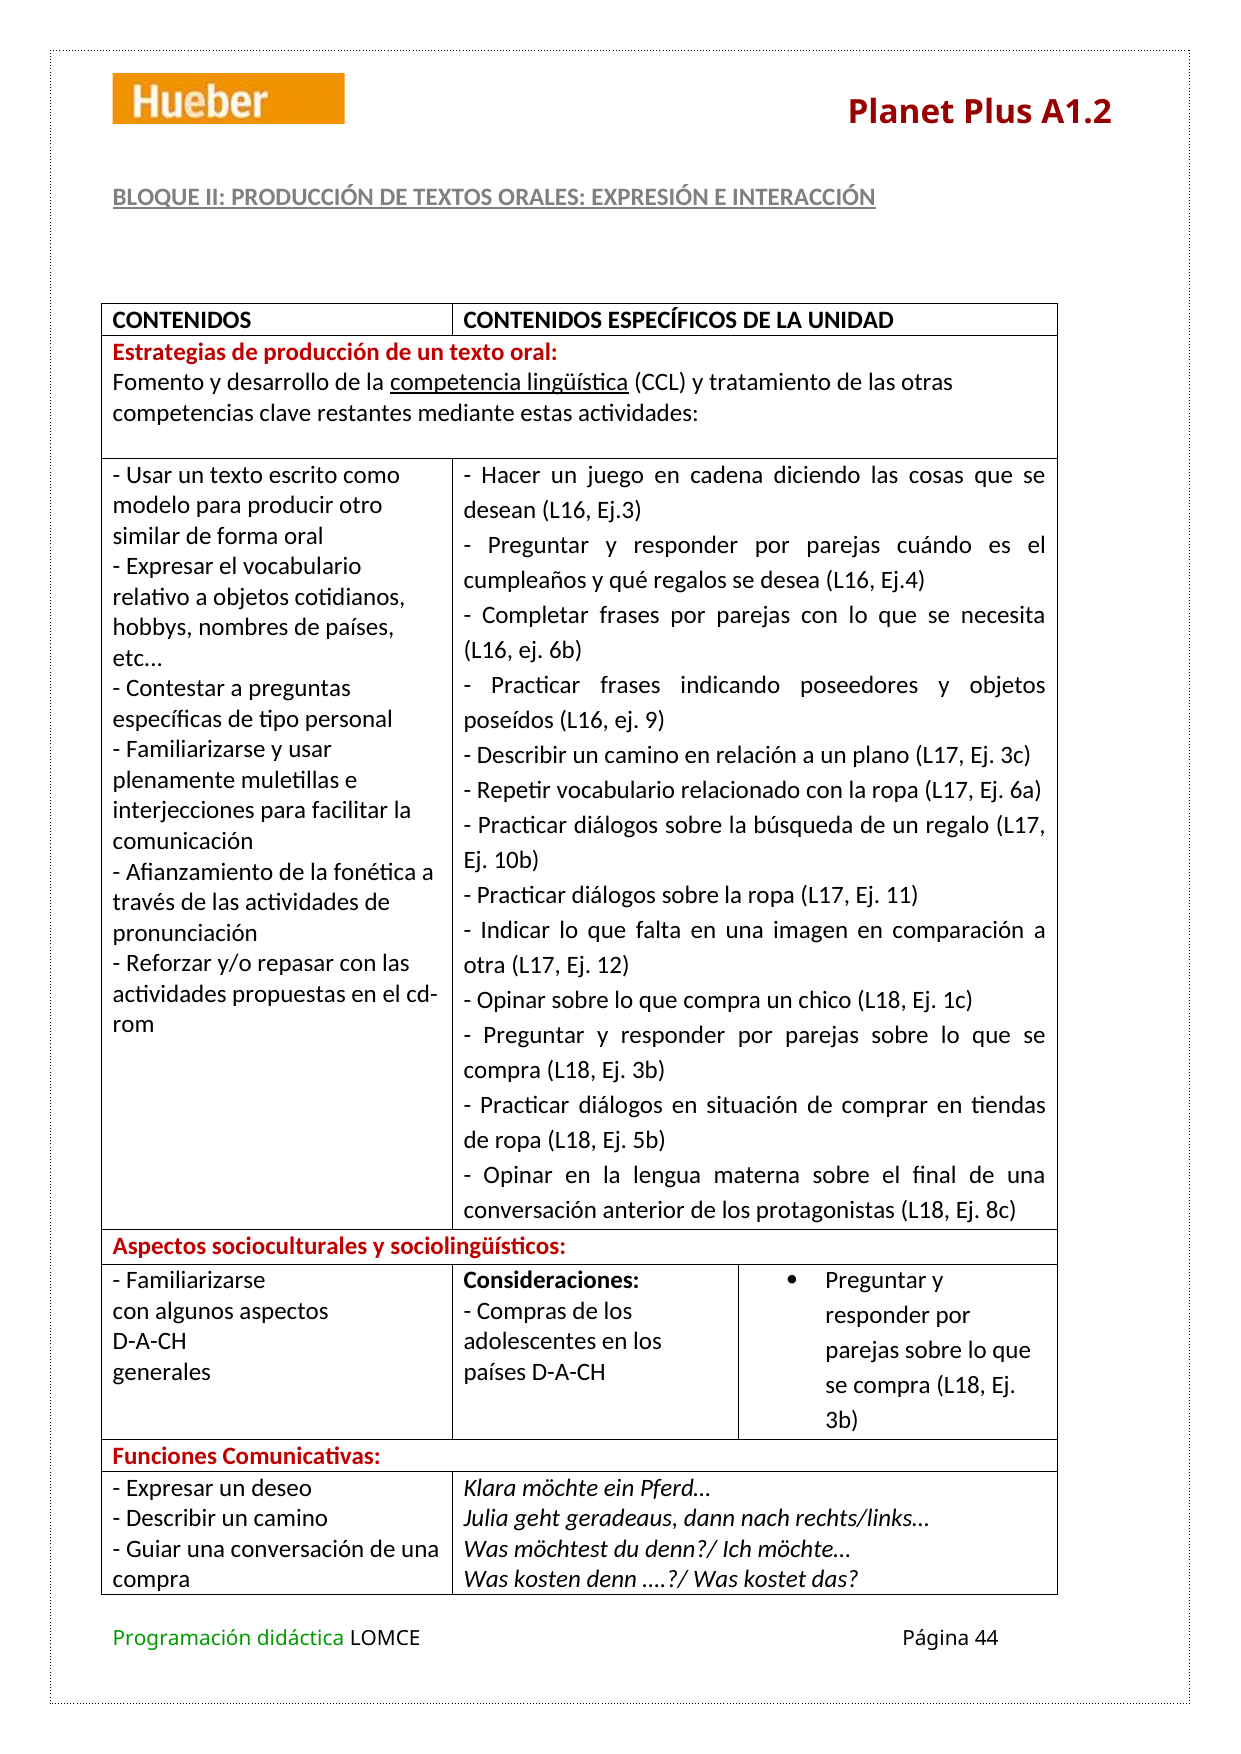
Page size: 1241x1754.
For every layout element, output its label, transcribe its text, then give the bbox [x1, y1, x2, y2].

picture [112, 73, 345, 124]
table_header CONTENIDOS ESPECÍFICOS DE LA UNIDAD [453, 304, 1057, 335]
table_cell Estrategias de producción de un texto oral: Fomento y desarrollo de la competencia lingüística (CCL) y tratamiento de las otras competencias clave restantes mediante estas actividades: [102, 336, 1057, 458]
table_cell Aspectos socioculturales y sociolingüísticos: [102, 1230, 1057, 1263]
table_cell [102, 1472, 452, 1594]
subtitle BLOQUE II: PRODUCCIÓN DE TEXTOS ORALES: EXPRESIÓN E INTERACCIÓN [112, 181, 1152, 212]
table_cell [453, 1472, 1057, 1594]
table_cell - Familiarizarse con algunos aspectos D-A-CH generales [102, 1265, 452, 1439]
table_cell Funciones Comunicativas: [102, 1440, 1057, 1471]
table_cell Consideraciones: - Compras de los adolescentes en los países D-A-CH [453, 1265, 738, 1439]
table_header CONTENIDOS [102, 304, 452, 335]
table_cell Preguntar y responder por parejas sobre lo que se compra (L18, Ej. 3b) [739, 1265, 1057, 1439]
table_cell - Hacer un juego en cadena diciendo las cosas que se desean (L16, Ej.3) - Preguntar y responder por parejas cuándo es el cumpleaños y qué regalos se desea (L16, Ej.4) - Completar frases por parejas con lo que se necesita (L16, ej. 6b) - Practicar frases indicando poseedores y objetos poseídos (L16, ej. 9) - Describir un camino en relación a un plano (L17, Ej. 3c) - Repetir vocabulario relacionado con la ropa (L17, Ej. 6a) - Practicar diálogos sobre la búsqueda de un regalo (L17, Ej. 10b) - Practicar diálogos sobre la ropa (L17, Ej. 11) - Indicar lo que falta en una imagen en comparación a otra (L17, Ej. 12) - Opinar sobre lo que compra un chico (L18, Ej. 1c) - Preguntar y responder por parejas sobre lo que se compra (L18, Ej. 3b) - Practicar diálogos en situación de comprar en tiendas de ropa (L18, Ej. 5b) - Opinar en la lengua materna sobre el final de una conversación anterior de los protagonistas (L18, Ej. 8c) [453, 459, 1057, 1229]
table_cell - Usar un texto escrito como modelo para producir otro similar de forma oral - Expresar el vocabulario relativo a objetos cotidianos, hobbys, nombres de países, etc... - Contestar a preguntas específicas de tipo personal - Familiarizarse y usar plenamente muletillas e interjecciones para facilitar la comunicación - Afianzamiento de la fonética a través de las actividades de pronunciación - Reforzar y/o repasar con las actividades propuestas en el cd-rom [102, 459, 452, 1229]
